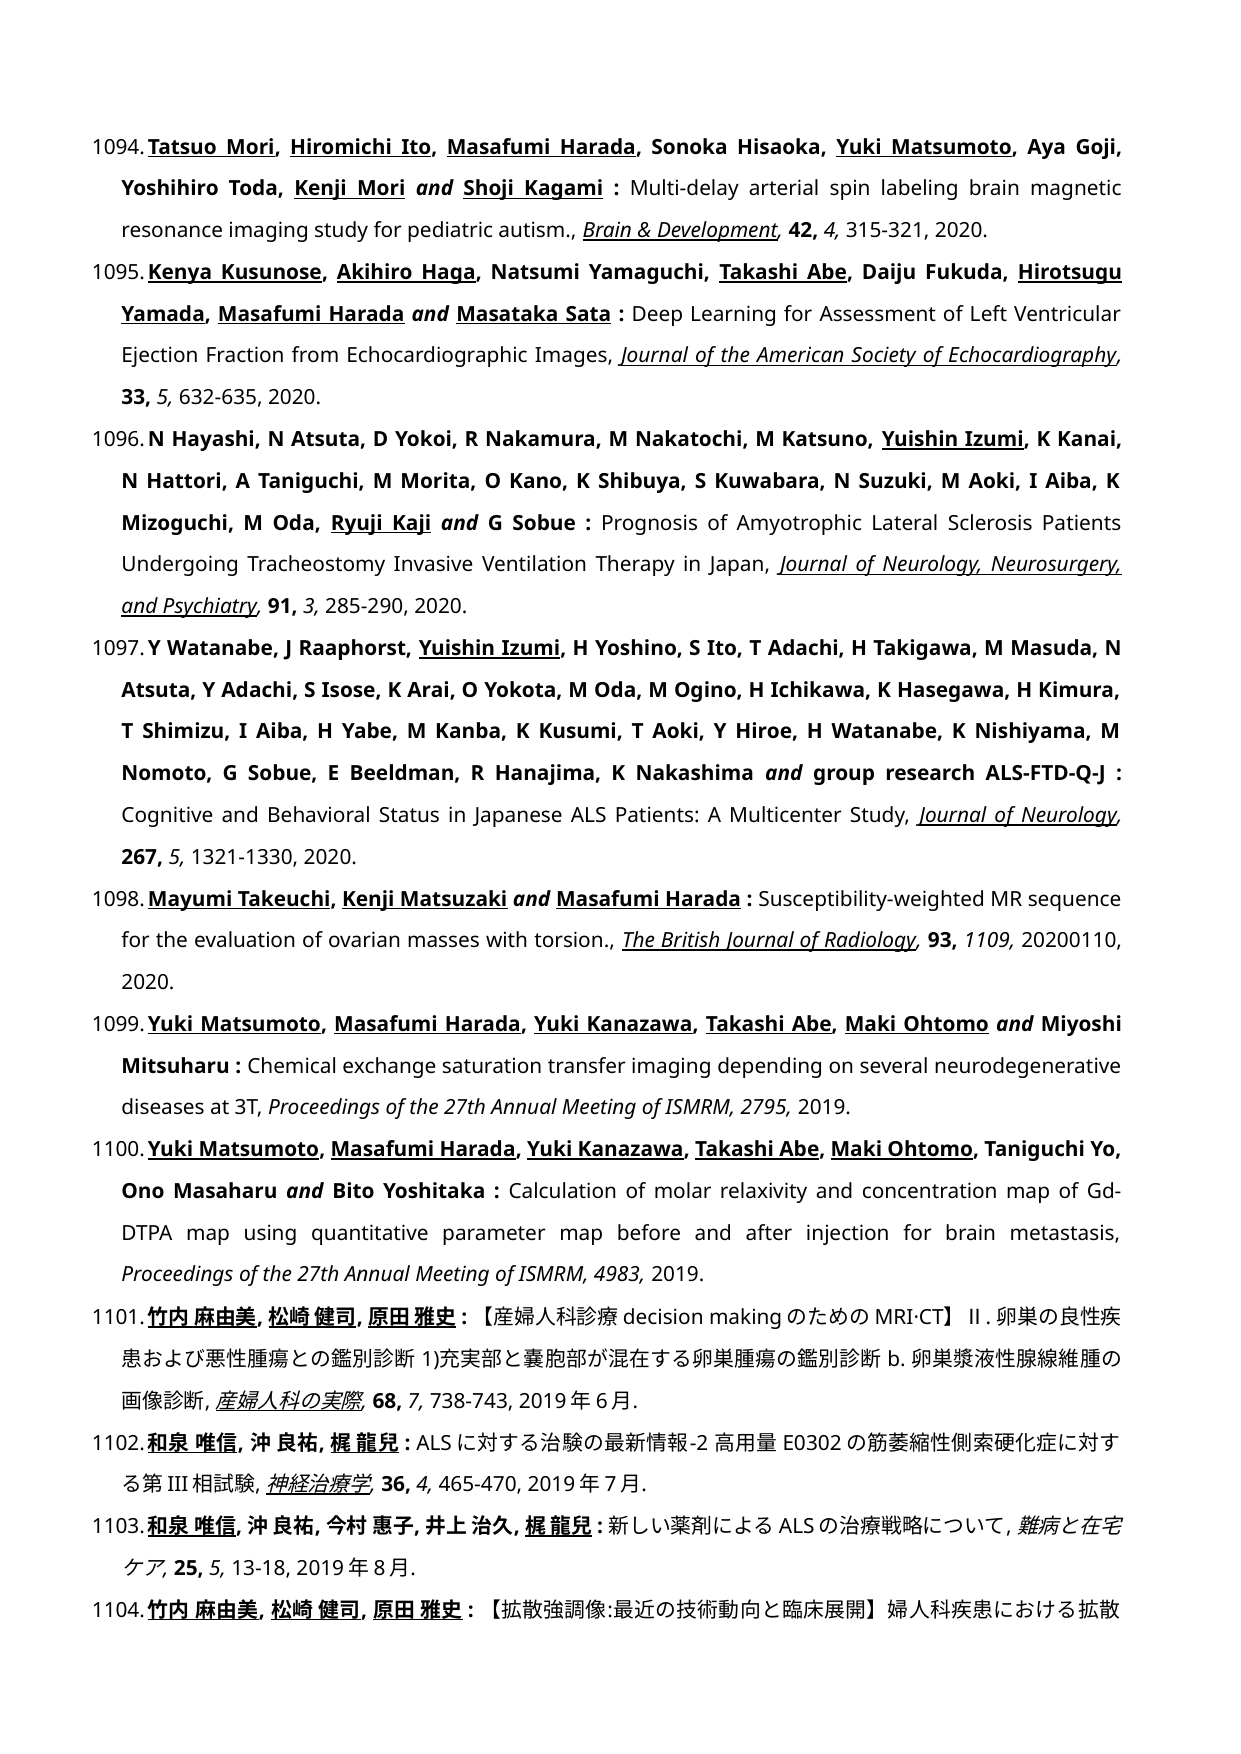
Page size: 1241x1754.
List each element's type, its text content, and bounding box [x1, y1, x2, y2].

list Tatsuo Mori, Hiromichi Ito, Masafumi Harada, Sonoka Hisaoka, Yuki Matsumoto, Aya Goji, Yoshihiro Toda, Kenji Mori and Shoji Kagami : Multi-delay arterial spin labeling brain magnetic resonance imaging study for pediatric autism., Brain & Development, 42, 4, 315-321, 2020. [92, 125, 1122, 250]
list 竹内 麻由美, 松崎 健司, 原田 雅史 : 【産婦人科診療decision makingのためのMRI·CT】Ⅱ. 卵巣の良性疾患および悪性腫瘍との鑑別診断 1)充実部と嚢胞部が混在する卵巣腫瘍の鑑別診断 b. 卵巣漿液性腺線維腫の画像診断, 産婦人科の実際, 68, 7, 738-743, 2019年6月. [92, 1295, 1122, 1420]
list N Hayashi, N Atsuta, D Yokoi, R Nakamura, M Nakatochi, M Katsuno, Yuishin Izumi, K Kanai, N Hattori, A Taniguchi, M Morita, O Kano, K Shibuya, S Kuwabara, N Suzuki, M Aoki, I Aiba, K Mizoguchi, M Oda, Ryuji Kaji and G Sobue : Prognosis of Amyotrophic Lateral Sclerosis Patients Undergoing Tracheostomy Invasive Ventilation Therapy in Japan, Journal of Neurology, Neurosurgery, and Psychiatry, 91, 3, 285-290, 2020. [92, 417, 1122, 626]
list Mayumi Takeuchi, Kenji Matsuzaki and Masafumi Harada : Susceptibility-weighted MR sequence for the evaluation of ovarian masses with torsion., The British Journal of Radiology, 93, 1109, 20200110, 2020. [92, 877, 1122, 1002]
list 和泉 唯信, 沖 良祐, 梶 龍兒 : ALSに対する治験の最新情報-2 高用量E0302の筋萎縮性側索硬化症に対する第III相試験, 神経治療学, 36, 4, 465-470, 2019年7月. [92, 1420, 1122, 1503]
list Yuki Matsumoto, Masafumi Harada, Yuki Kanazawa, Takashi Abe, Maki Ohtomo and Miyoshi Mitsuharu : Chemical exchange saturation transfer imaging depending on several neurodegenerative diseases at 3T, Proceedings of the 27th Annual Meeting of ISMRM, 2795, 2019. [92, 1002, 1122, 1128]
list 和泉 唯信, 沖 良祐, 今村 惠子, 井上 治久, 梶 龍兒 : 新しい薬剤によるALSの治療戦略について, 難病と在宅ケア, 25, 5, 13-18, 2019年8月. [92, 1503, 1122, 1587]
list Y Watanabe, J Raaphorst, Yuishin Izumi, H Yoshino, S Ito, T Adachi, H Takigawa, M Masuda, N Atsuta, Y Adachi, S Isose, K Arai, O Yokota, M Oda, M Ogino, H Ichikawa, K Hasegawa, H Kimura, T Shimizu, I Aiba, H Yabe, M Kanba, K Kusumi, T Aoki, Y Hiroe, H Watanabe, K Nishiyama, M Nomoto, G Sobue, E Beeldman, R Hanajima, K Nakashima and group research ALS-FTD-Q-J : Cognitive and Behavioral Status in Japanese ALS Patients: A Multicenter Study, Journal of Neurology, 267, 5, 1321-1330, 2020. [92, 626, 1122, 877]
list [92, 1587, 1122, 1629]
list Kenya Kusunose, Akihiro Haga, Natsumi Yamaguchi, Takashi Abe, Daiju Fukuda, Hirotsugu Yamada, Masafumi Harada and Masataka Sata : Deep Learning for Assessment of Left Ventricular Ejection Fraction from Echocardiographic Images, Journal of the American Society of Echocardiography, 33, 5, 632-635, 2020. [92, 250, 1122, 417]
list Yuki Matsumoto, Masafumi Harada, Yuki Kanazawa, Takashi Abe, Maki Ohtomo, Taniguchi Yo, Ono Masaharu and Bito Yoshitaka : Calculation of molar relaxivity and concentration map of Gd-DTPA map using quantitative parameter map before and after injection for brain metastasis, Proceedings of the 27th Annual Meeting of ISMRM, 4983, 2019. [92, 1128, 1122, 1295]
